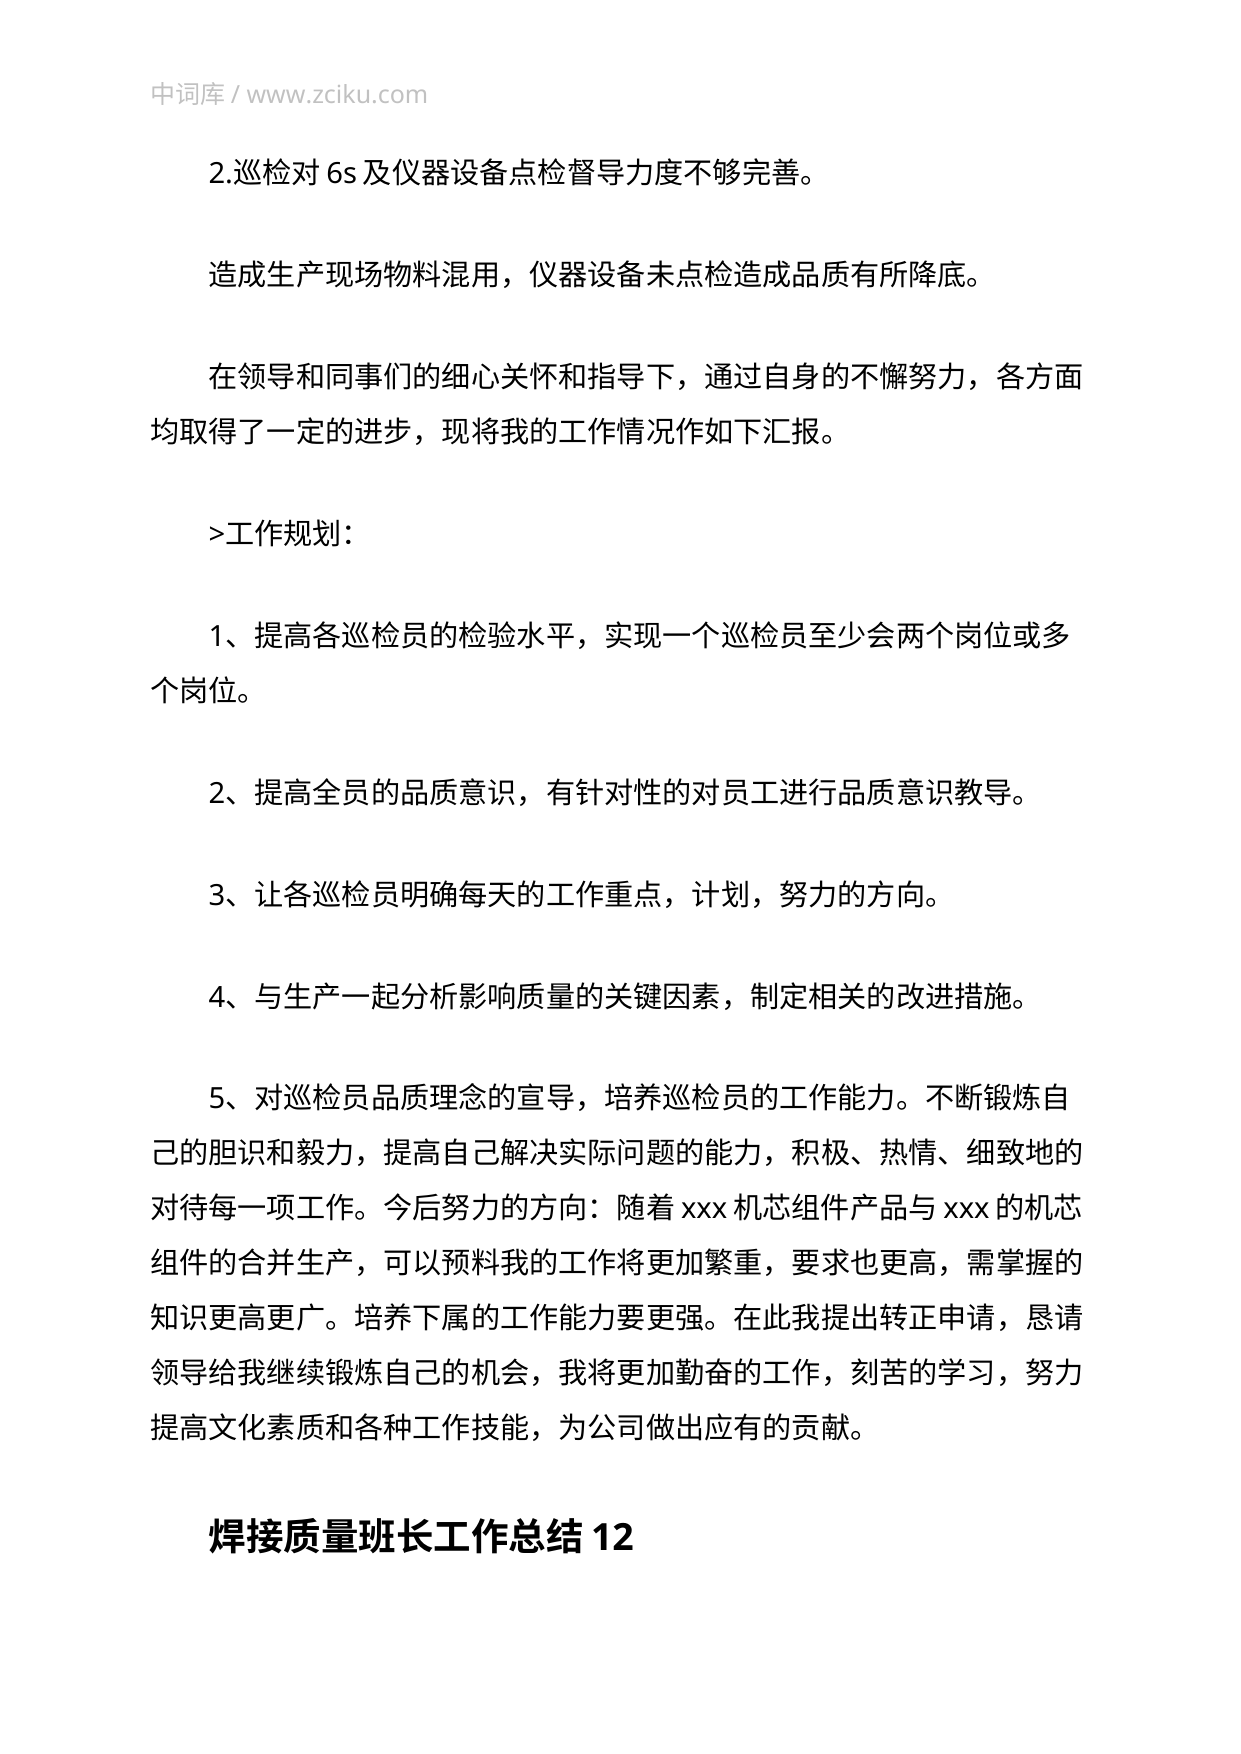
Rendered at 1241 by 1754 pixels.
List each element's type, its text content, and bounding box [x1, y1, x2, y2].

text >工作规划： [150, 510, 1090, 553]
text 在领导和同事们的细心关怀和指导下，通过自身的不懈努力，各方面均取得了一定的进步，现将我的工作情况作如下汇报。 [150, 354, 1090, 451]
text 造成生产现场物料混用，仪器设备未点检造成品质有所降底。 [150, 252, 1090, 294]
text 2、提高全员的品质意识，有针对性的对员工进行品质意识教导。 [150, 769, 1090, 812]
text 3、让各巡检员明确每天的工作重点，计划，努力的方向。 [150, 871, 1090, 913]
text 4、与生产一起分析影响质量的关键因素，制定相关的改进措施。 [150, 973, 1090, 1016]
text 2.巡检对6s及仪器设备点检督导力度不够完善。 [150, 150, 1090, 192]
text 焊接质量班长工作总结12 [150, 1506, 1090, 1561]
text 5、对巡检员品质理念的宣导，培养巡检员的工作能力。不断锻炼自己的胆识和毅力，提高自己解决实际问题的能力，积极、热情、细致地的对待每一项工作。今后努力的方向：随着xxx机芯组件产品与xxx的机芯组件的合并生产，可以预料我的工作将更加繁重，要求也更高，需掌握的知识更高更广。培养下属的工作能力要更强。在此我提出转正申请，恳请领导给我继续锻炼自己的机会，我将更加勤奋的工作，刻苦的学习，努力提高文化素质和各种工作技能，为公司做出应有的贡献。 [150, 1075, 1090, 1447]
text 1、提高各巡检员的检验水平，实现一个巡检员至少会两个岗位或多个岗位。 [150, 612, 1090, 710]
